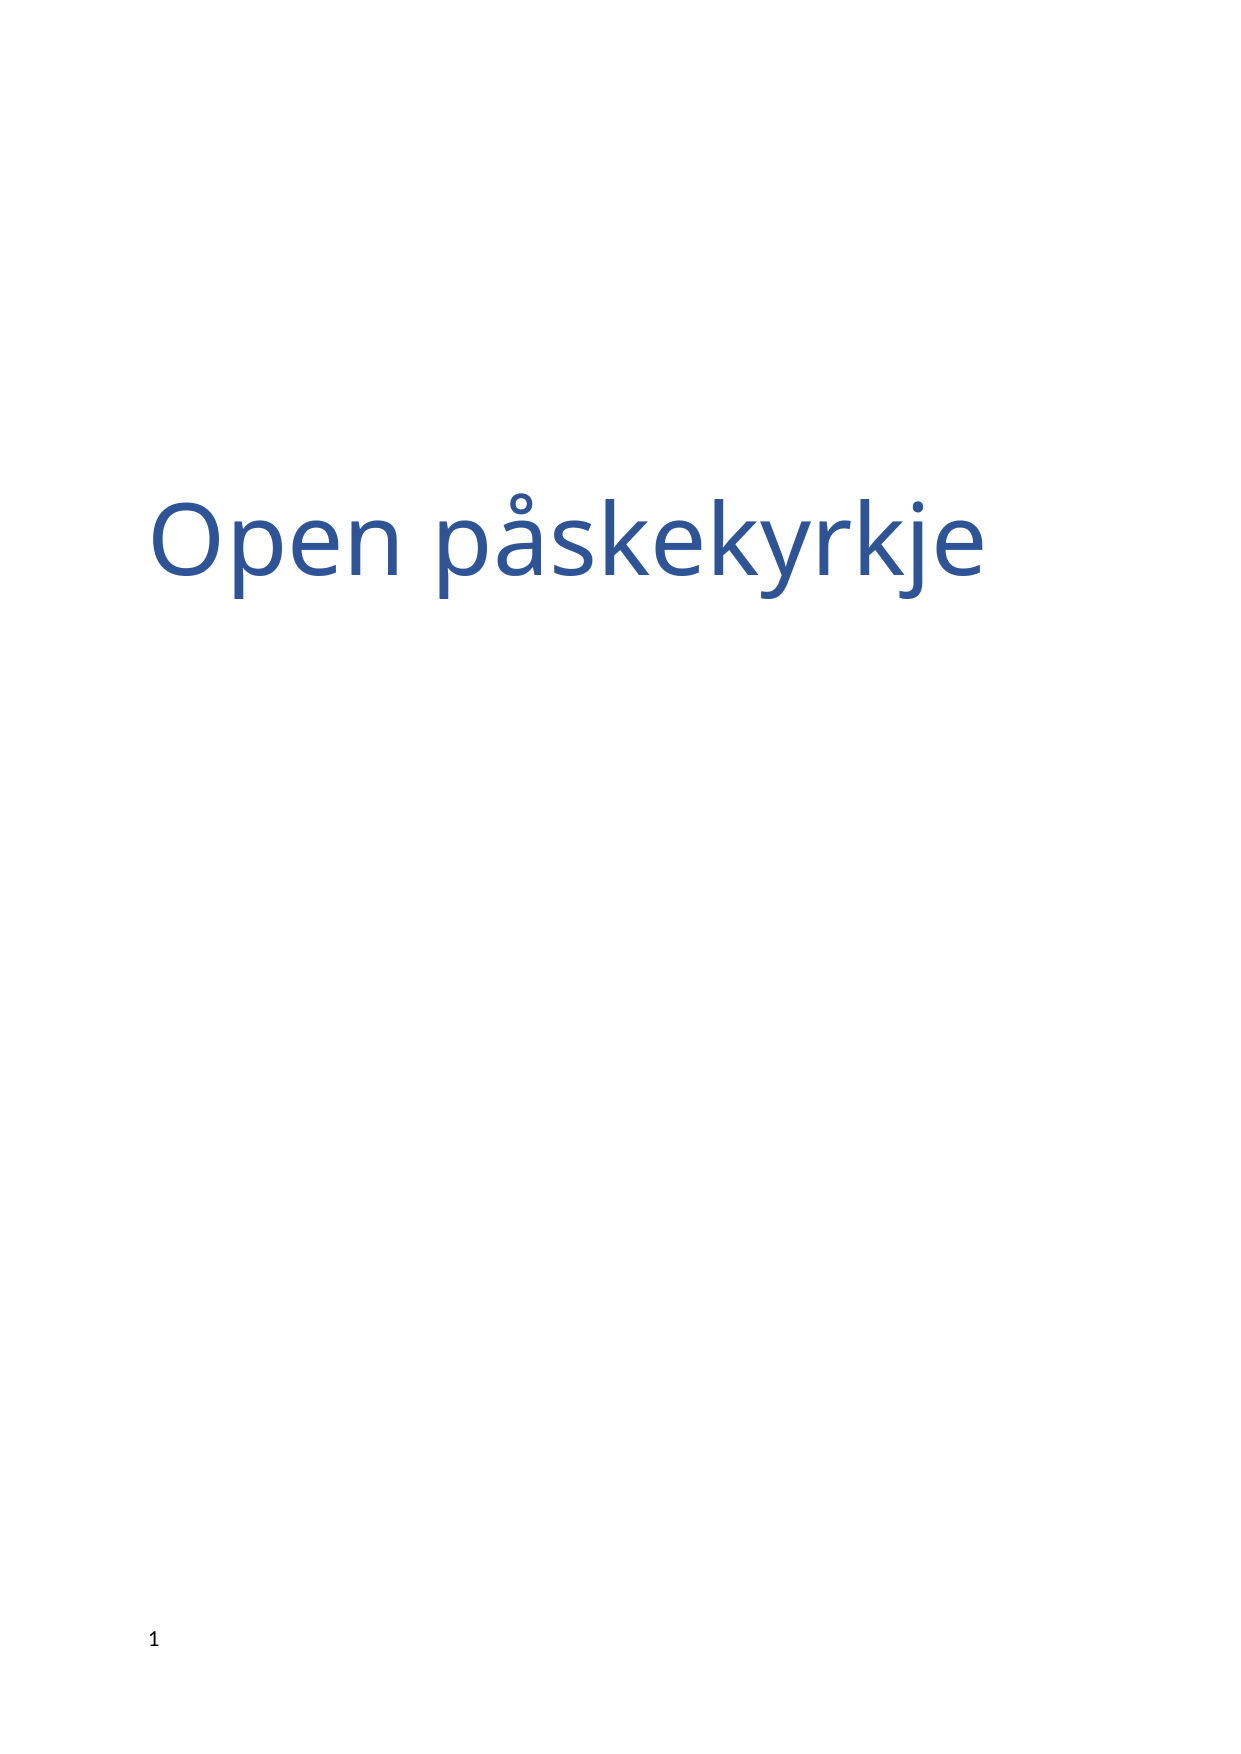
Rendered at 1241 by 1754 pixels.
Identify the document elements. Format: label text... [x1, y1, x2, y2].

subtitle Open påskekyrkje [148, 468, 1093, 605]
